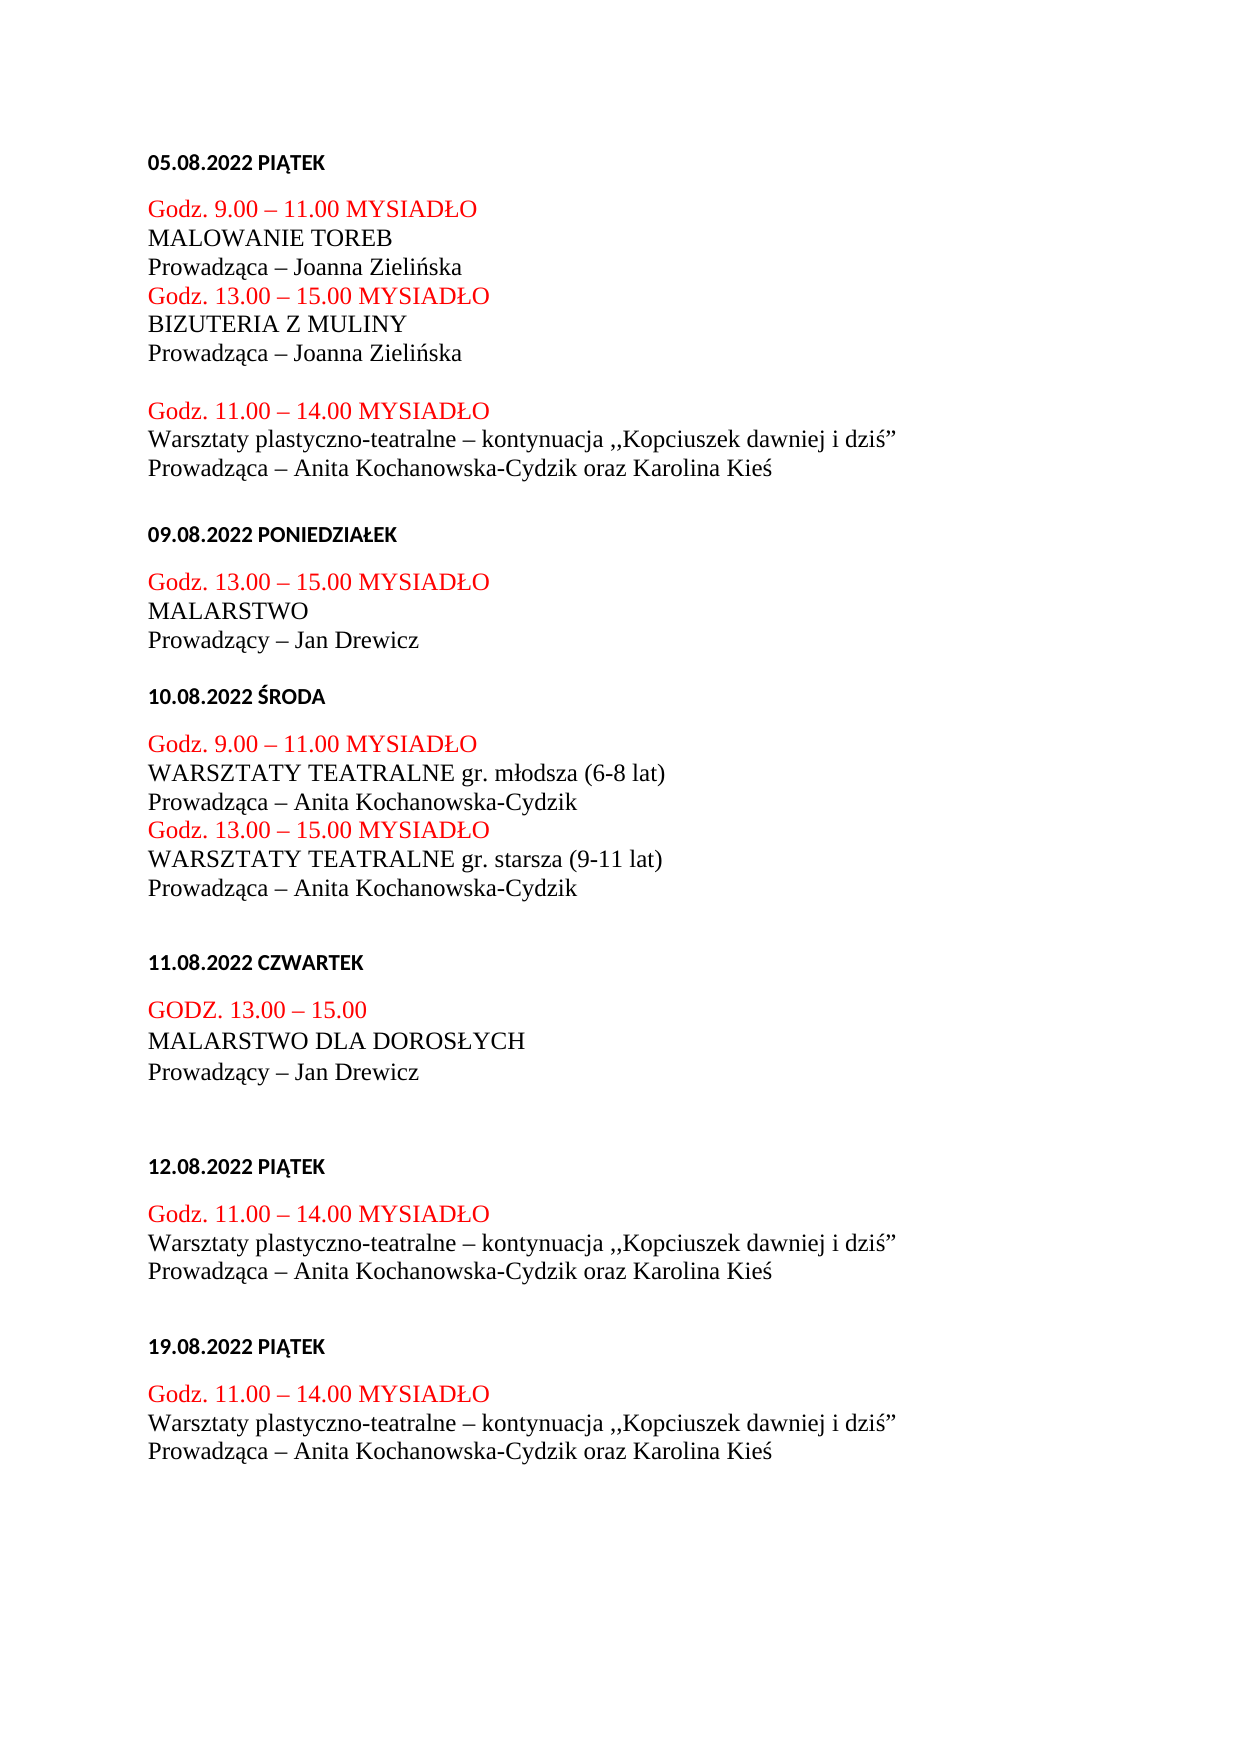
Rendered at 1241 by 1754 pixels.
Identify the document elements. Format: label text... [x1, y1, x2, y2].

text MALARSTWO [148, 596, 1093, 625]
text Prowadząca – Anita Kochanowska-Cydzik [148, 873, 1093, 902]
text Prowadząca – Anita Kochanowska-Cydzik [148, 787, 1093, 815]
text Prowadząca – Anita Kochanowska-Cydzik oraz Karolina Kieś [148, 453, 1093, 482]
text GODZ. 13.00 – 15.00 MALARSTWO DLA DOROSŁYCH Prowadzący – Jan Drewicz [148, 995, 1093, 1086]
text 19.08.2022 PIĄTEK [148, 1332, 1093, 1360]
text Prowadząca – Anita Kochanowska-Cydzik oraz Karolina Kieś [148, 1256, 1093, 1285]
text Godz. 13.00 – 15.00 MYSIADŁO [148, 281, 1093, 309]
text Godz. 11.00 – 14.00 MYSIADŁO [148, 396, 1093, 424]
text Godz. 13.00 – 15.00 MYSIADŁO [148, 567, 1093, 596]
text Warsztaty plastyczno-teatralne – kontynuacja ,,Kopciuszek dawniej i dziś” [148, 424, 1093, 453]
text 05.08.2022 PIĄTEK [148, 148, 1093, 176]
text Godz. 9.00 – 11.00 MYSIADŁO [148, 194, 1093, 223]
text Warsztaty plastyczno-teatralne – kontynuacja ,,Kopciuszek dawniej i dziś” [148, 1228, 1093, 1256]
text Prowadząca – Joanna Zielińska [148, 252, 1093, 281]
text Godz. 13.00 – 15.00 MYSIADŁO [148, 815, 1093, 844]
text WARSZTATY TEATRALNE gr. młodsza (6-8 lat) [148, 758, 1093, 787]
text Prowadząca – Anita Kochanowska-Cydzik oraz Karolina Kieś [148, 1436, 1093, 1465]
text Godz. 11.00 – 14.00 MYSIADŁO [148, 1199, 1093, 1228]
text 09.08.2022 PONIEDZIAŁEK [148, 520, 1093, 548]
text 11.08.2022 CZWARTEK [148, 948, 1093, 976]
text Prowadzący – Jan Drewicz [148, 625, 1093, 653]
text 12.08.2022 PIĄTEK [148, 1152, 1093, 1180]
text Godz. 11.00 – 14.00 MYSIADŁO [148, 1379, 1093, 1408]
text Prowadząca – Joanna Zielińska [148, 338, 1093, 367]
text 10.08.2022 ŚRODA [148, 682, 1093, 710]
text WARSZTATY TEATRALNE gr. starsza (9-11 lat) [148, 844, 1093, 873]
text MALOWANIE TOREB [148, 223, 1093, 252]
text BIZUTERIA Z MULINY [148, 309, 1093, 338]
text Warsztaty plastyczno-teatralne – kontynuacja ,,Kopciuszek dawniej i dziś” [148, 1408, 1093, 1436]
text Godz. 9.00 – 11.00 MYSIADŁO [148, 729, 1093, 758]
